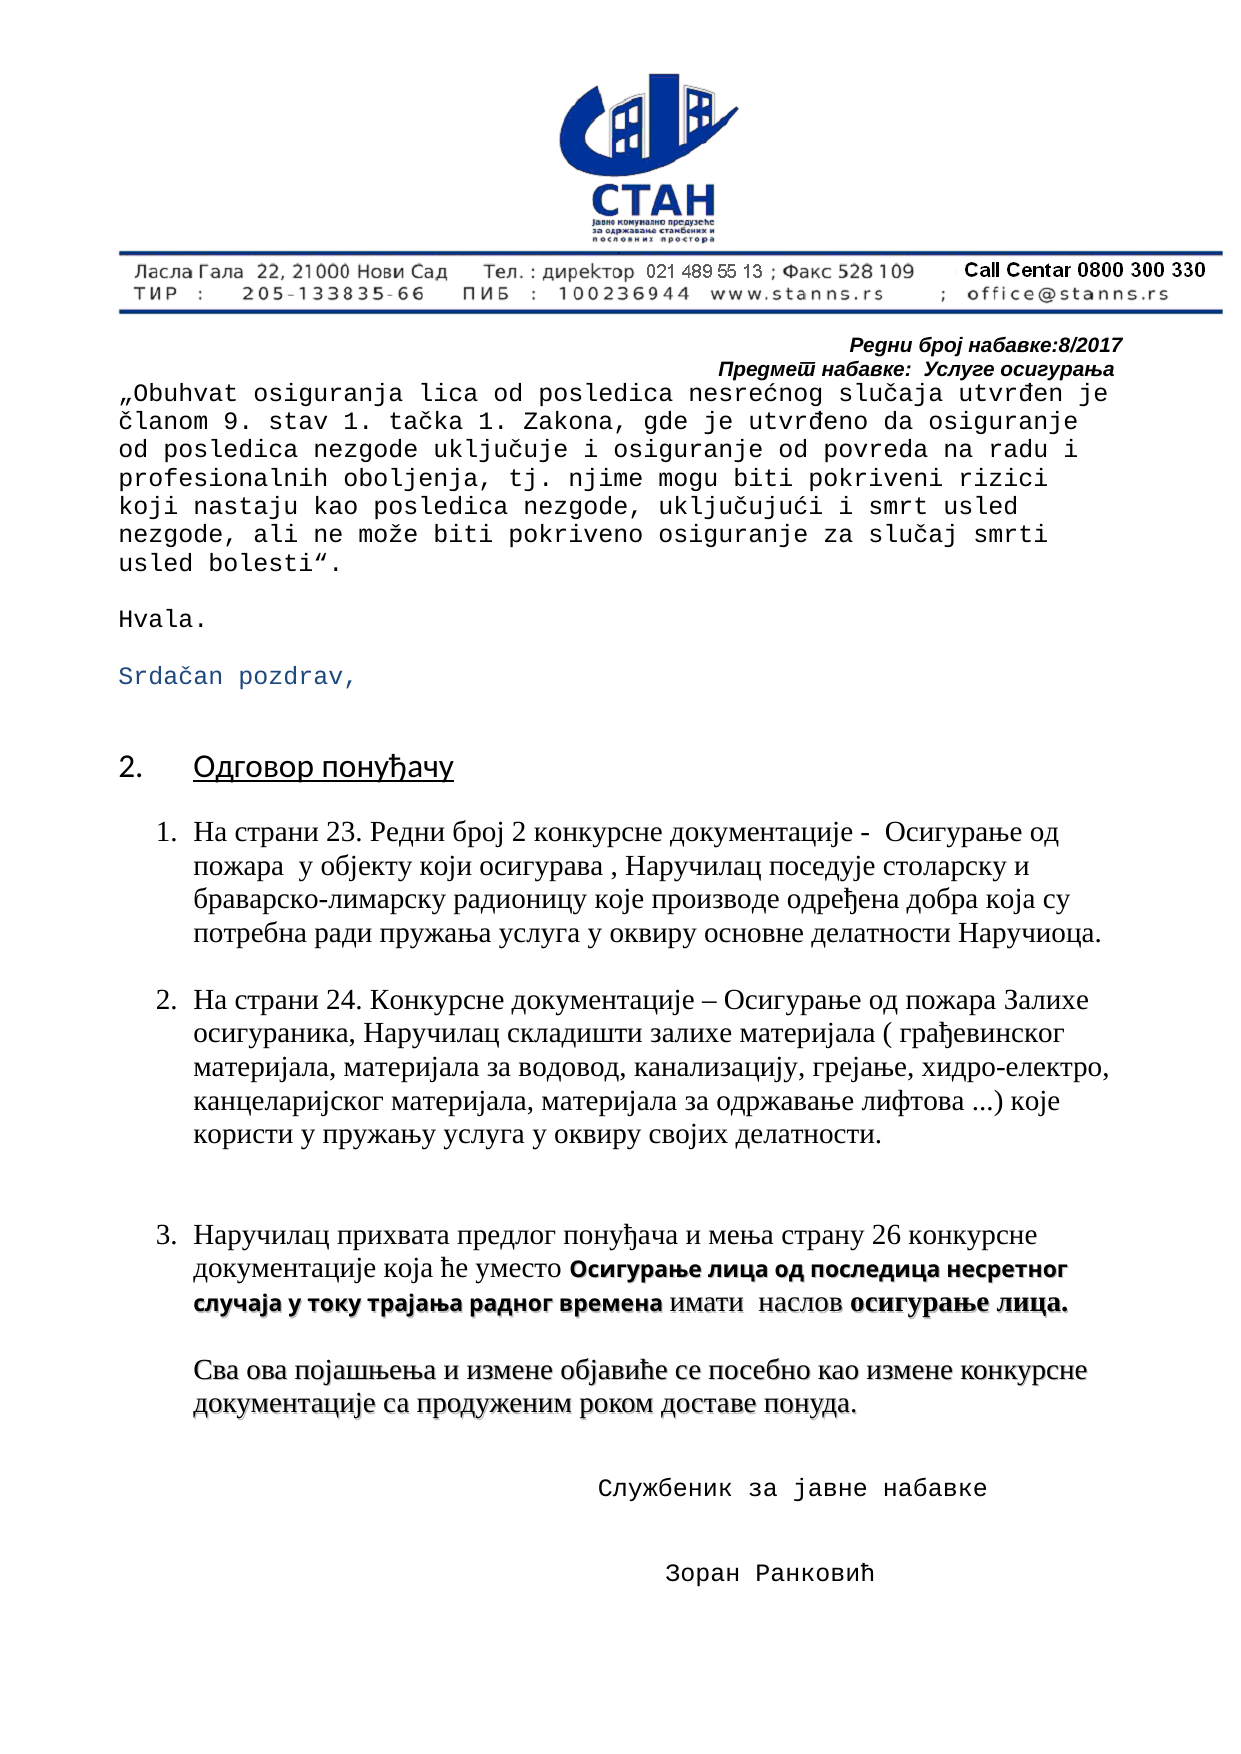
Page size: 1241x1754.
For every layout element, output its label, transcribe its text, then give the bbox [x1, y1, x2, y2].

list На страни 23. Редни број 2 конкурсне документације - Осигурање од пожара у објекту који осигурава , Наручилац поседује столарску и браварско-лимарску радионицу које производе одређена добра која су потребна ради пружања услуга у оквиру основне делатности Наручиоца. [156, 814, 1122, 948]
list На страни 24. Конкурсне документације – Осигурање од пожара Залихе осигураника, Наручилац складишти залихе материјала ( грађевинског материјала, материјала за водовод, канализацију, грејање, хидро-електро, канцеларијског материјала, материјала за одржавање лифтова ...) које користи у пружању услуга у оквиру својих делатности. [156, 982, 1122, 1150]
picture [118, 68, 1223, 333]
text Srdačan pozdrav, [118, 664, 1122, 692]
text Hvala. [118, 607, 1122, 635]
list Одговор понуђачу [118, 745, 1122, 786]
text Службеник за јавне набавке [118, 1476, 1122, 1504]
list Наручилац прихвата предлог понуђача и мења страну 26 конкурсне документације која ће уместо Осигурање лица од последица несретног случаја у току трајања радног времена имати наслов осигурање лица. [156, 1217, 1122, 1318]
list Сва ова појашњења и измене објавиће се посебно као измене конкурсне документације са продуженим роком доставе понуда. [193, 1352, 1122, 1419]
text Зоран Ранковић [118, 1561, 1122, 1589]
